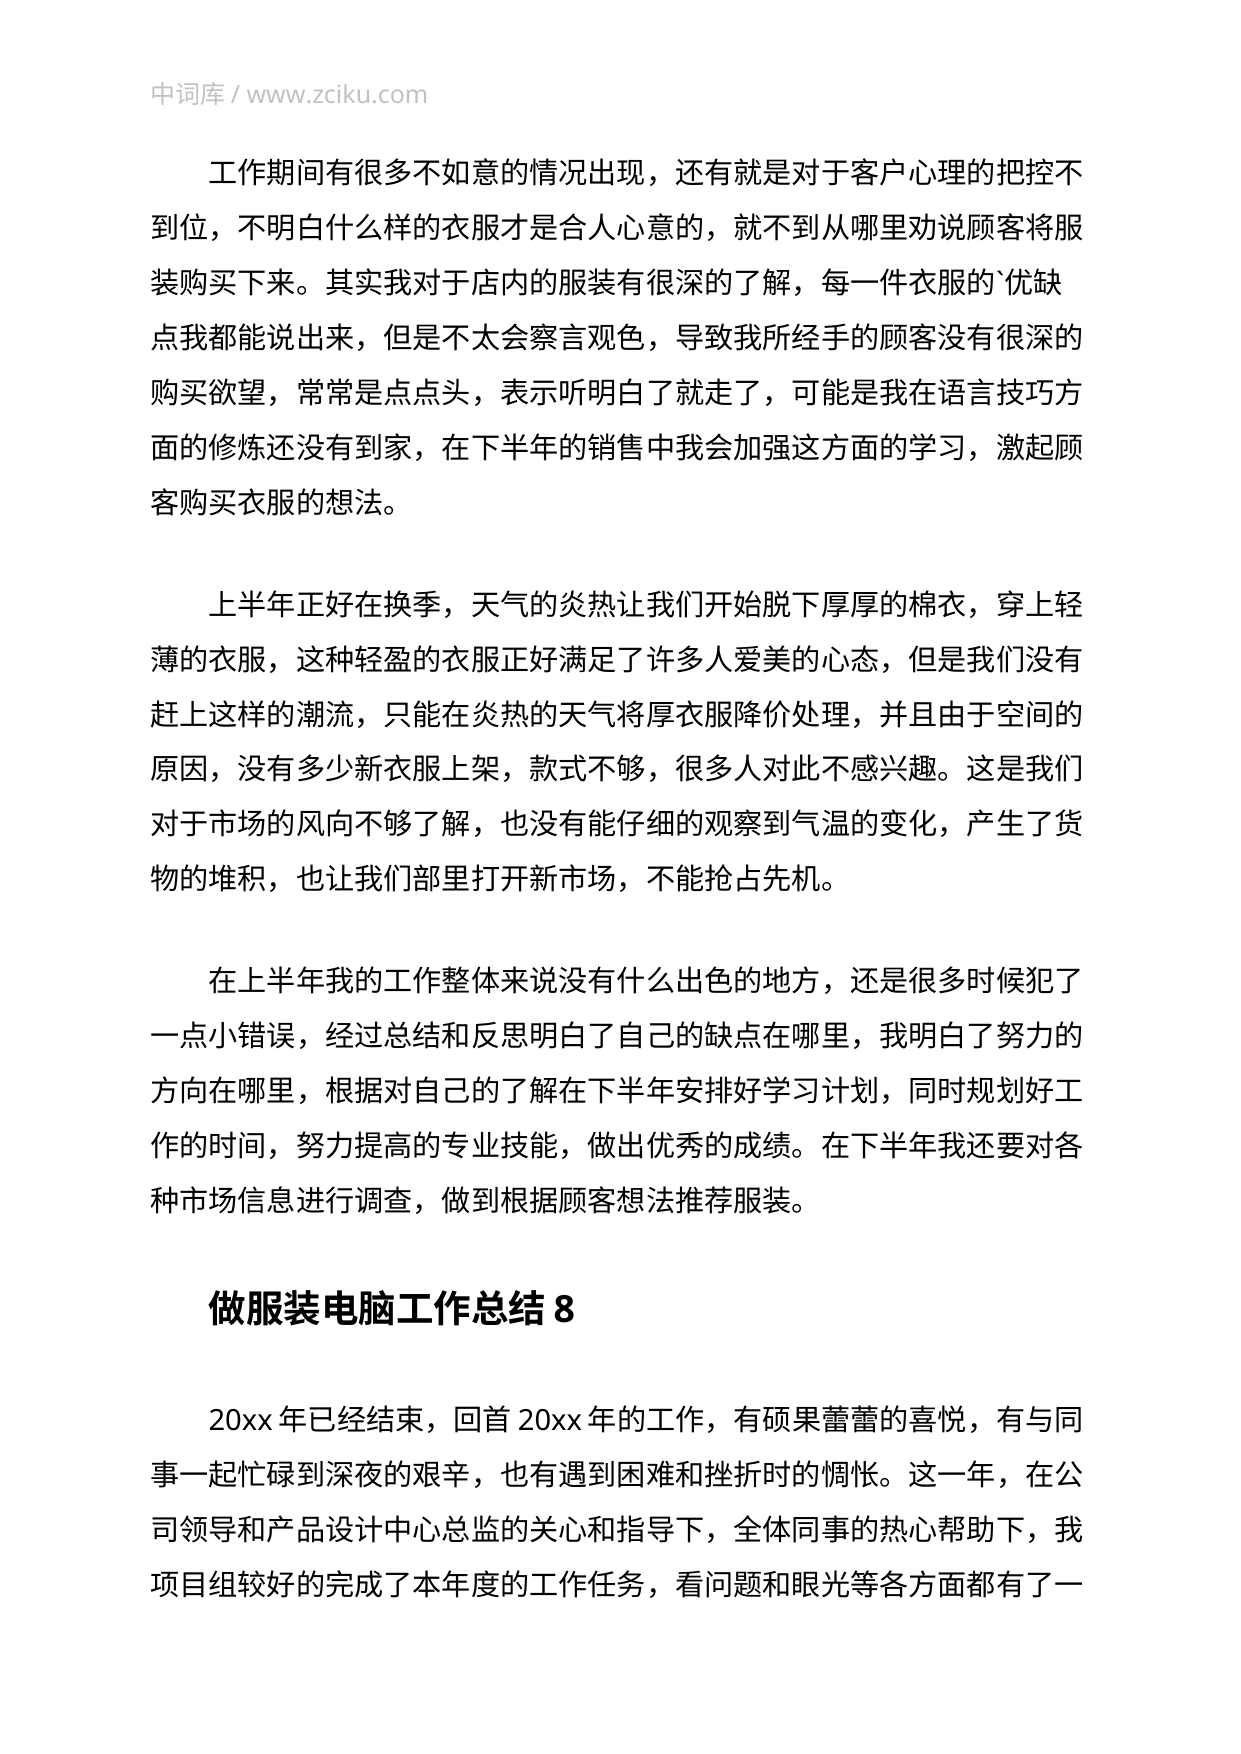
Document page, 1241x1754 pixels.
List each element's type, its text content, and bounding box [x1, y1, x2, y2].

text 上半年正好在换季，天气的炎热让我们开始脱下厚厚的棉衣，穿上轻薄的衣服，这种轻盈的衣服正好满足了许多人爱美的心态，但是我们没有赶上这样的潮流，只能在炎热的天气将厚衣服降价处理，并且由于空间的原因，没有多少新衣服上架，款式不够，很多人对此不感兴趣。这是我们对于市场的风向不够了解，也没有能仔细的观察到气温的变化，产生了货物的堆积，也让我们部里打开新市场，不能抢占先机。 [150, 581, 1090, 898]
text 工作期间有很多不如意的情况出现，还有就是对于客户心理的把控不到位，不明白什么样的衣服才是合人心意的，就不到从哪里劝说顾客将服装购买下来。其实我对于店内的服装有很深的了解，每一件衣服的`优缺点我都能说出来，但是不太会察言观色，导致我所经手的顾客没有很深的购买欲望，常常是点点头，表示听明白了就走了，可能是我在语言技巧方面的修炼还没有到家，在下半年的销售中我会加强这方面的学习，激起顾客购买衣服的想法。 [150, 150, 1090, 522]
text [150, 1396, 1090, 1603]
text 做服装电脑工作总结8 [150, 1279, 1090, 1333]
text 在上半年我的工作整体来说没有什么出色的地方，还是很多时候犯了一点小错误，经过总结和反思明白了自己的缺点在哪里，我明白了努力的方向在哪里，根据对自己的了解在下半年安排好学习计划，同时规划好工作的时间，努力提高的专业技能，做出优秀的成绩。在下半年我还要对各种市场信息进行调查，做到根据顾客想法推荐服装。 [150, 957, 1090, 1219]
